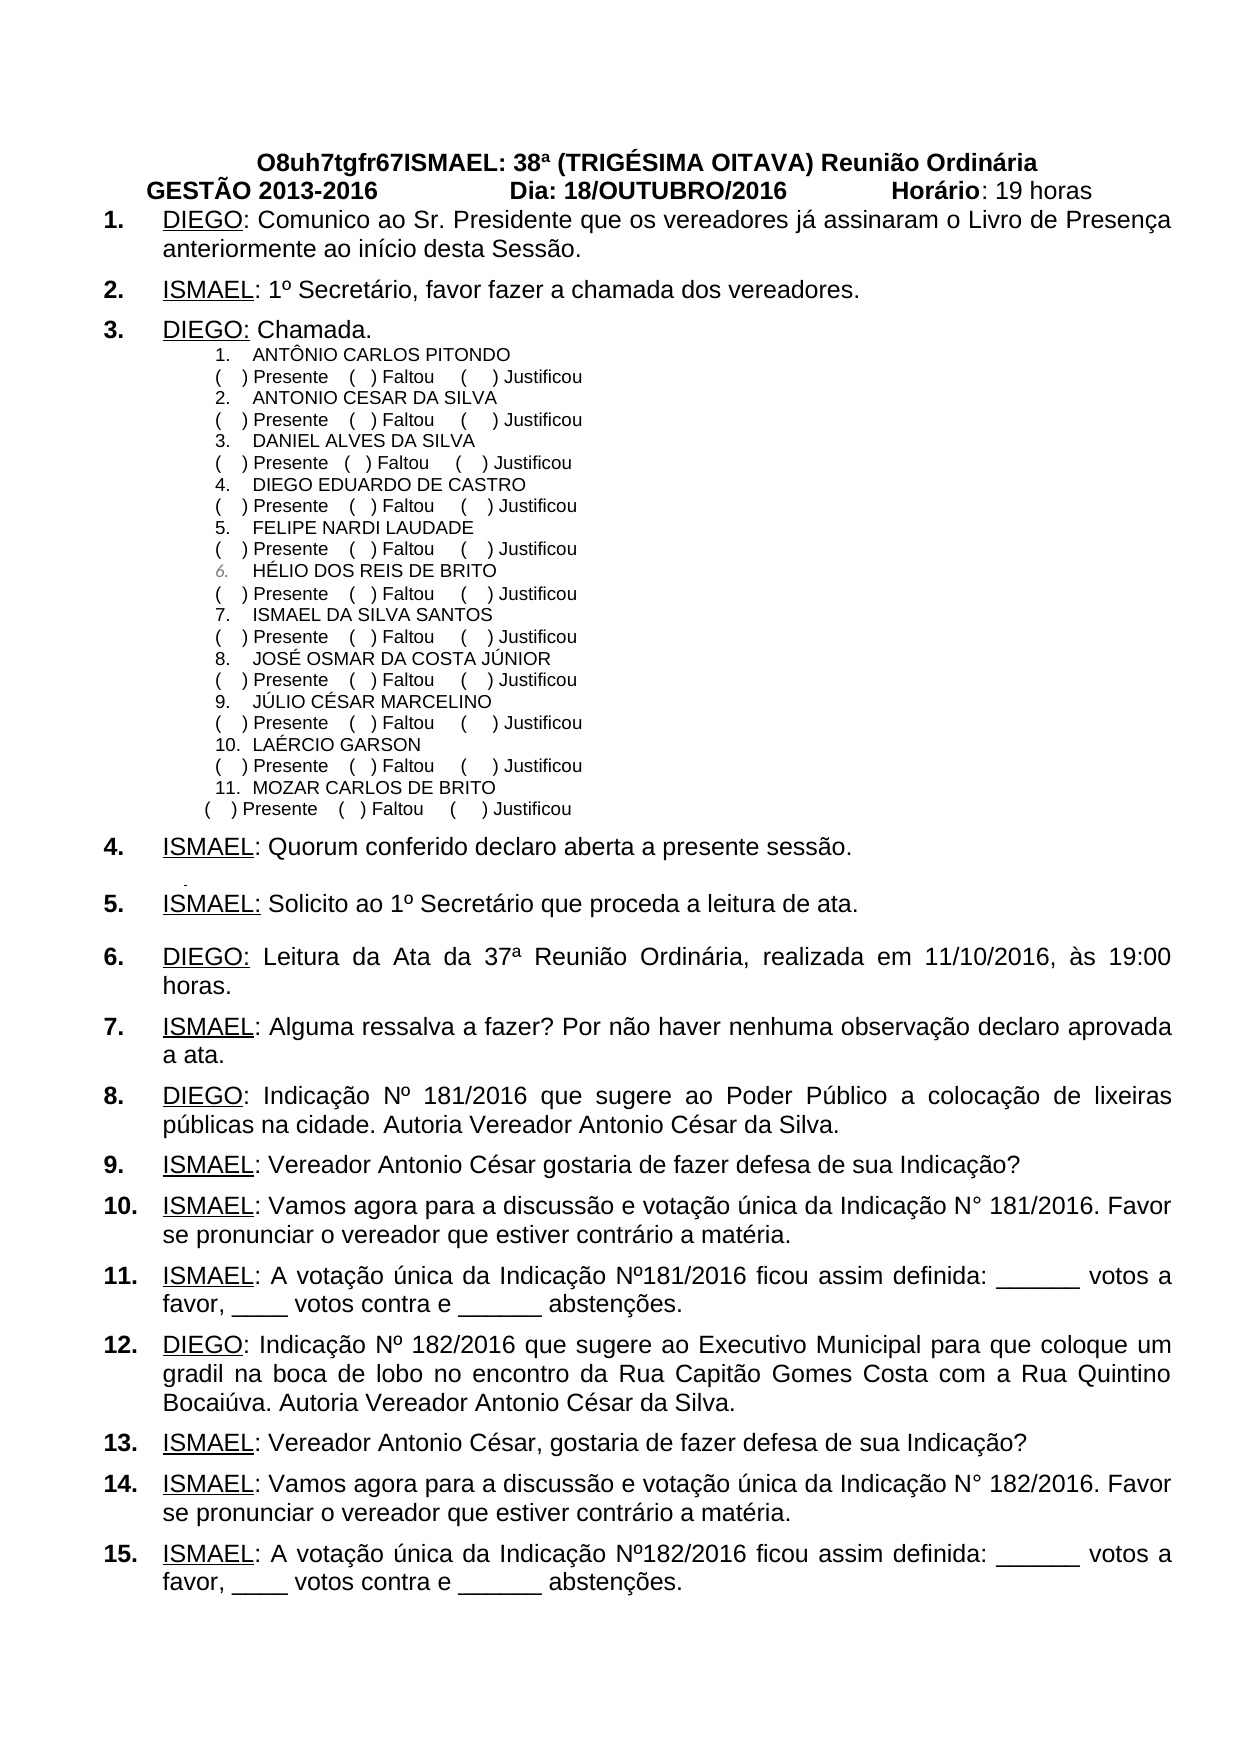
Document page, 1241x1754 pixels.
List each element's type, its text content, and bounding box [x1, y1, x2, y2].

text ( ) Presente ( ) Faltou ( ) Justificou [215, 583, 1136, 604]
text ( ) Presente ( ) Faltou ( ) Justificou [215, 755, 1136, 777]
list DIEGO: Indicação Nº 181/2016 que sugere ao Poder Público a colocação de lixeiras públicas na cidade. Autoria Vereador Antonio César da Silva. [103, 1081, 1173, 1138]
subtitle GESTÃO 2013-2016 Dia: 18/OUTUBRO/2016 Horário: 19 horas [65, 176, 1173, 205]
list DIEGO: Indicação Nº 182/2016 que sugere ao Executivo Municipal para que coloque um gradil na boca de lobo no encontro da Rua Capitão Gomes Costa com a Rua Quintino Bocaiúva. Autoria Vereador Antonio César da Silva. [103, 1330, 1173, 1416]
list LAÉRCIO GARSON [215, 733, 1136, 755]
text ( ) Presente ( ) Faltou ( ) Justificou [215, 366, 1136, 387]
list ISMAEL: A votação única da Indicação Nº182/2016 ficou assim definida: ______ votos a favor, ____ votos contra e ______ abstenções. [103, 1538, 1173, 1596]
text ( ) Presente ( ) Faltou ( ) Justificou [215, 409, 1136, 430]
list ISMAEL: Quorum conferido declaro aberta a presente sessão. [103, 832, 1173, 861]
text ( ) Presente ( ) Faltou ( ) Justificou [215, 538, 1136, 560]
list ISMAEL: Vereador Antonio César gostaria de fazer defesa de sua Indicação? [103, 1150, 1173, 1179]
list MOZAR CARLOS DE BRITO [215, 777, 1136, 798]
text ( ) Presente ( ) Faltou ( ) Justificou [162, 798, 1173, 820]
list DIEGO EDUARDO DE CASTRO [215, 473, 1136, 495]
list ISMAEL: Vereador Antonio César, gostaria de fazer defesa de sua Indicação? [103, 1428, 1173, 1457]
list ANTONIO CESAR DA SILVA [215, 387, 1136, 409]
list ISMAEL: Alguma ressalva a fazer? Por não haver nenhuma observação declaro aprovada a ata. [103, 1011, 1173, 1069]
list ISMAEL: A votação única da Indicação Nº181/2016 ficou assim definida: ______ votos a favor, ____ votos contra e ______ abstenções. [103, 1261, 1173, 1318]
text ( ) Presente ( ) Faltou ( ) Justificou [215, 495, 1136, 517]
list ISMAEL: 1º Secretário, favor fazer a chamada dos vereadores. [103, 274, 1173, 303]
list JOSÉ OSMAR DA COSTA JÚNIOR [215, 647, 1063, 669]
list HÉLIO DOS REIS DE BRITO [215, 560, 1063, 583]
text ( ) Presente ( ) Faltou ( ) Justificou [215, 712, 1136, 733]
list ISMAEL DA SILVA SANTOS [215, 604, 1136, 626]
list DIEGO: Leitura da Ata da 37ª Reunião Ordinária, realizada em 11/10/2016, às 19:00 horas. [103, 942, 1173, 999]
text O8uh7tgfr67ISMAEL: 38ª (TRIGÉSIMA OITAVA) Reunião Ordinária [121, 148, 1173, 176]
list FELIPE NARDI LAUDADE [215, 517, 1063, 538]
text ( ) Presente ( ) Faltou ( ) Justificou [215, 669, 1136, 690]
list JÚLIO CÉSAR MARCELINO [215, 690, 1136, 712]
list ISMAEL: Vamos agora para a discussão e votação única da Indicação N° 181/2016. Favor se pronunciar o vereador que estiver contrário a matéria. [103, 1191, 1173, 1249]
list DANIEL ALVES DA SILVA [215, 430, 1136, 452]
list ANTÔNIO CARLOS PITONDO [215, 344, 1136, 366]
text ( ) Presente ( ) Faltou ( ) Justificou [215, 452, 1136, 473]
list DIEGO: Chamada. [103, 315, 1173, 344]
text ( ) Presente ( ) Faltou ( ) Justificou [215, 626, 1136, 647]
list ISMAEL: Solicito ao 1º Secretário que proceda a leitura de ata. [103, 889, 1173, 918]
list ISMAEL: Vamos agora para a discussão e votação única da Indicação N° 182/2016. Favor se pronunciar o vereador que estiver contrário a matéria. [103, 1469, 1173, 1527]
list DIEGO: Comunico ao Sr. Presidente que os vereadores já assinaram o Livro de Presença anteriormente ao início desta Sessão. [103, 205, 1173, 263]
